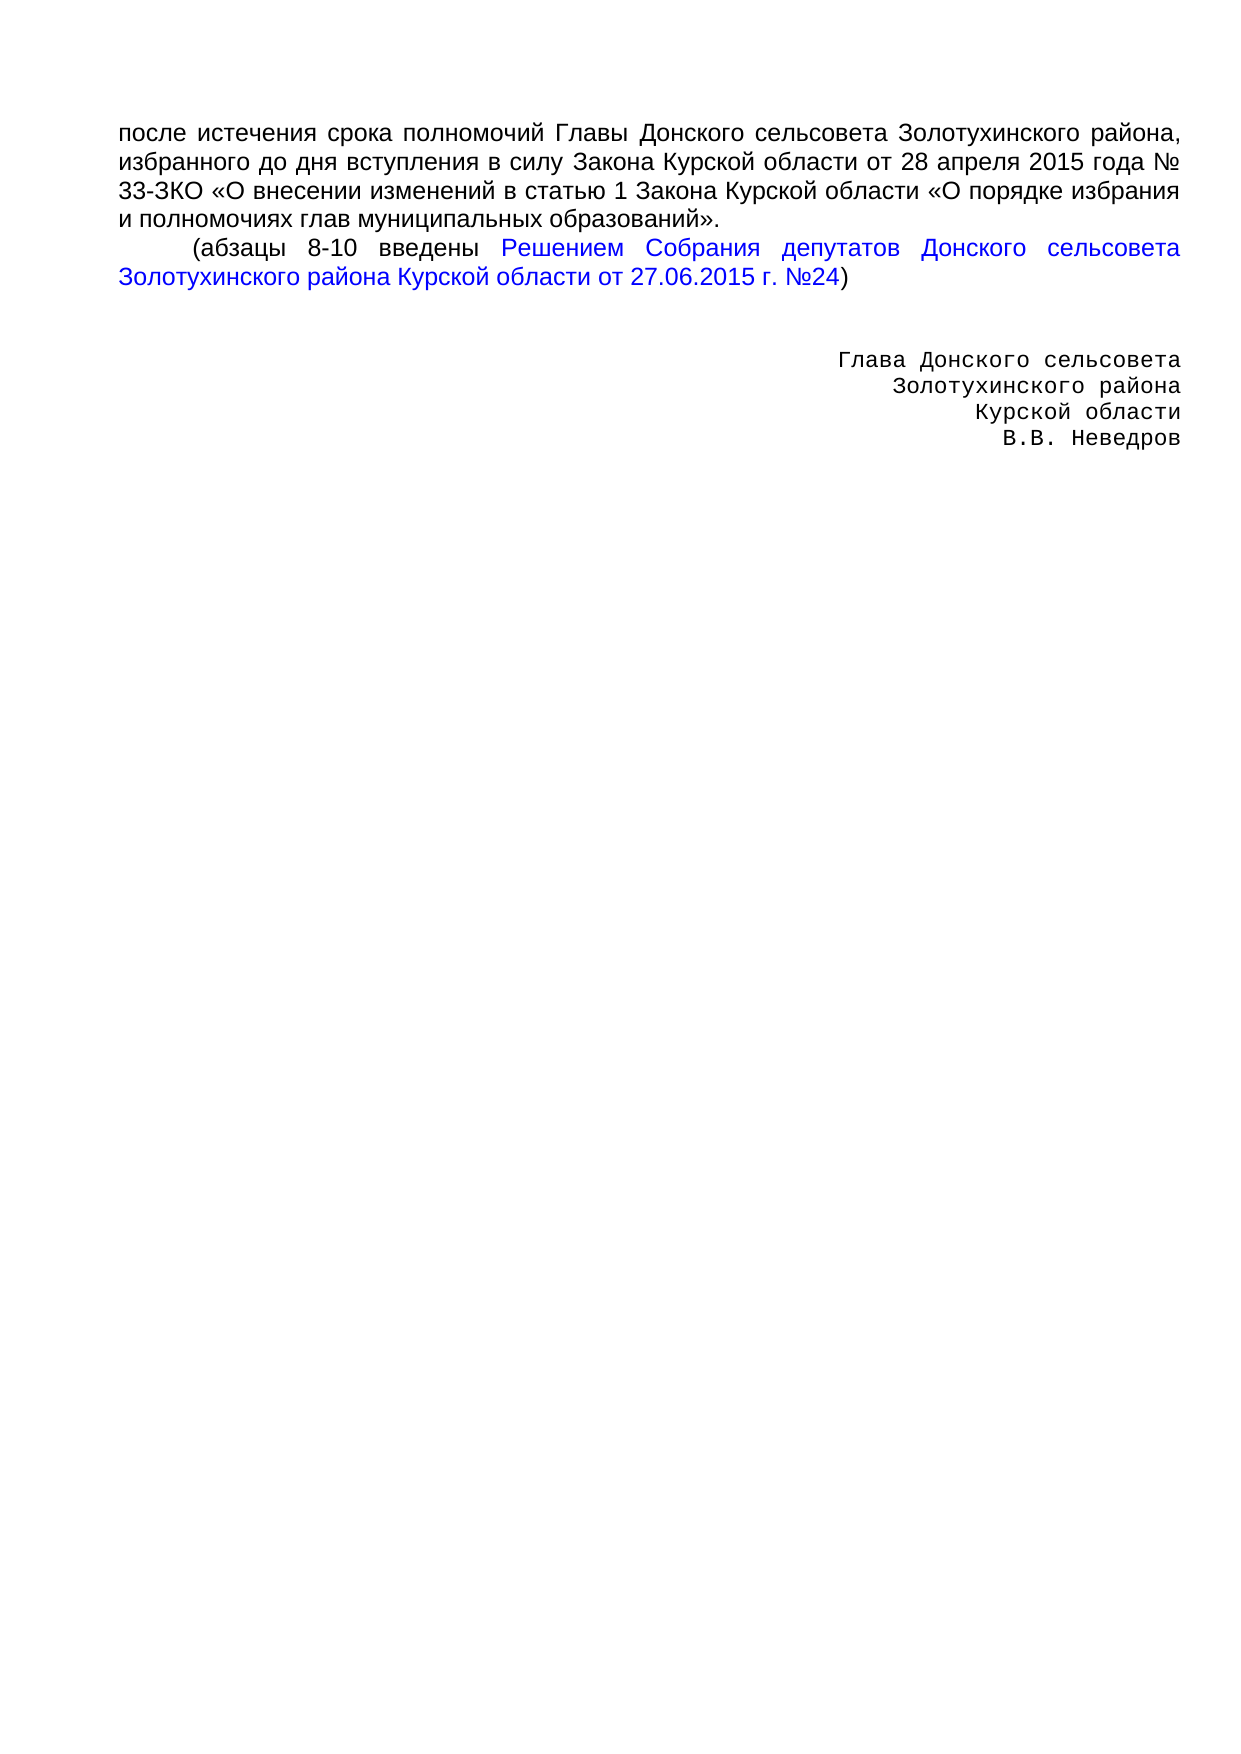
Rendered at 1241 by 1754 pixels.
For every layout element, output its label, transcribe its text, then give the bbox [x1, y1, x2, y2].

text (абзацы 8-10 введены Решением Собрания депутатов Донского сельсовета Золотухинского района Курской области от 27.06.2015 г. №24) [118, 233, 1181, 291]
text В.В. Неведров [118, 426, 1181, 452]
text Курской области [118, 400, 1181, 426]
text Глава Донского сельсовета [118, 348, 1181, 374]
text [118, 118, 1181, 233]
text Золотухинского района [118, 374, 1181, 400]
